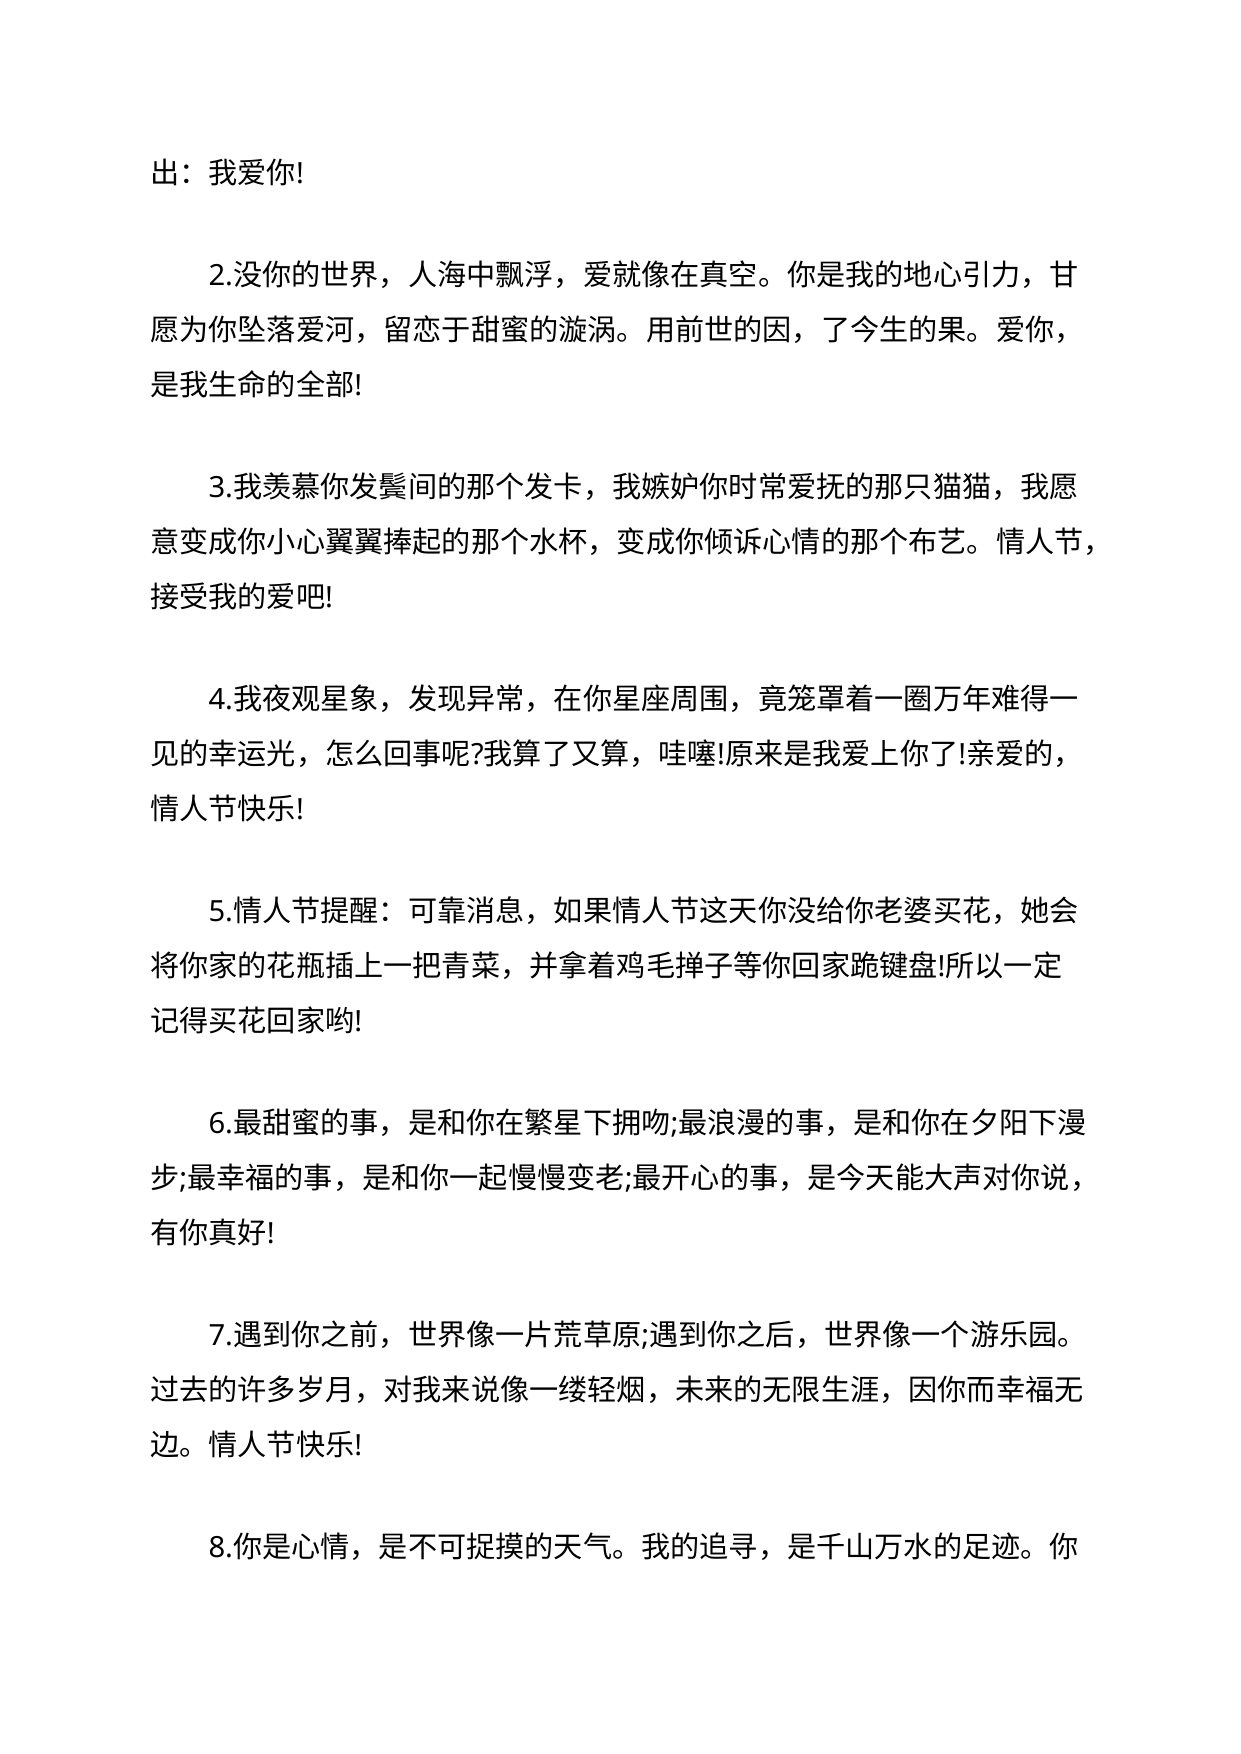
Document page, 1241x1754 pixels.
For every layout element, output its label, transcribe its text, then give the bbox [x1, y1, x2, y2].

text 3.我羡慕你发鬓间的那个发卡，我嫉妒你时常爱抚的那只猫猫，我愿意变成你小心翼翼捧起的那个水杯，变成你倾诉心情的那个布艺。情人节，接受我的爱吧! [150, 464, 1090, 616]
text 6.最甜蜜的事，是和你在繁星下拥吻;最浪漫的事，是和你在夕阳下漫步;最幸福的事，是和你一起慢慢变老;最开心的事，是今天能大声对你说，有你真好! [150, 1100, 1090, 1252]
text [150, 1523, 1090, 1566]
text 7.遇到你之前，世界像一片荒草原;遇到你之后，世界像一个游乐园。过去的许多岁月，对我来说像一缕轻烟，未来的无限生涯，因你而幸福无边。情人节快乐! [150, 1312, 1090, 1464]
text 2.没你的世界，人海中飘浮，爱就像在真空。你是我的地心引力，甘愿为你坠落爱河，留恋于甜蜜的漩涡。用前世的因，了今生的果。爱你，是我生命的全部! [150, 252, 1090, 404]
text 4.我夜观星象，发现异常，在你星座周围，竟笼罩着一圈万年难得一见的幸运光，怎么回事呢?我算了又算，哇噻!原来是我爱上你了!亲爱的，情人节快乐! [150, 676, 1090, 828]
text 5.情人节提醒：可靠消息，如果情人节这天你没给你老婆买花，她会将你家的花瓶插上一把青菜，并拿着鸡毛掸子等你回家跪键盘!所以一定记得买花回家哟! [150, 888, 1090, 1040]
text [150, 150, 1090, 192]
